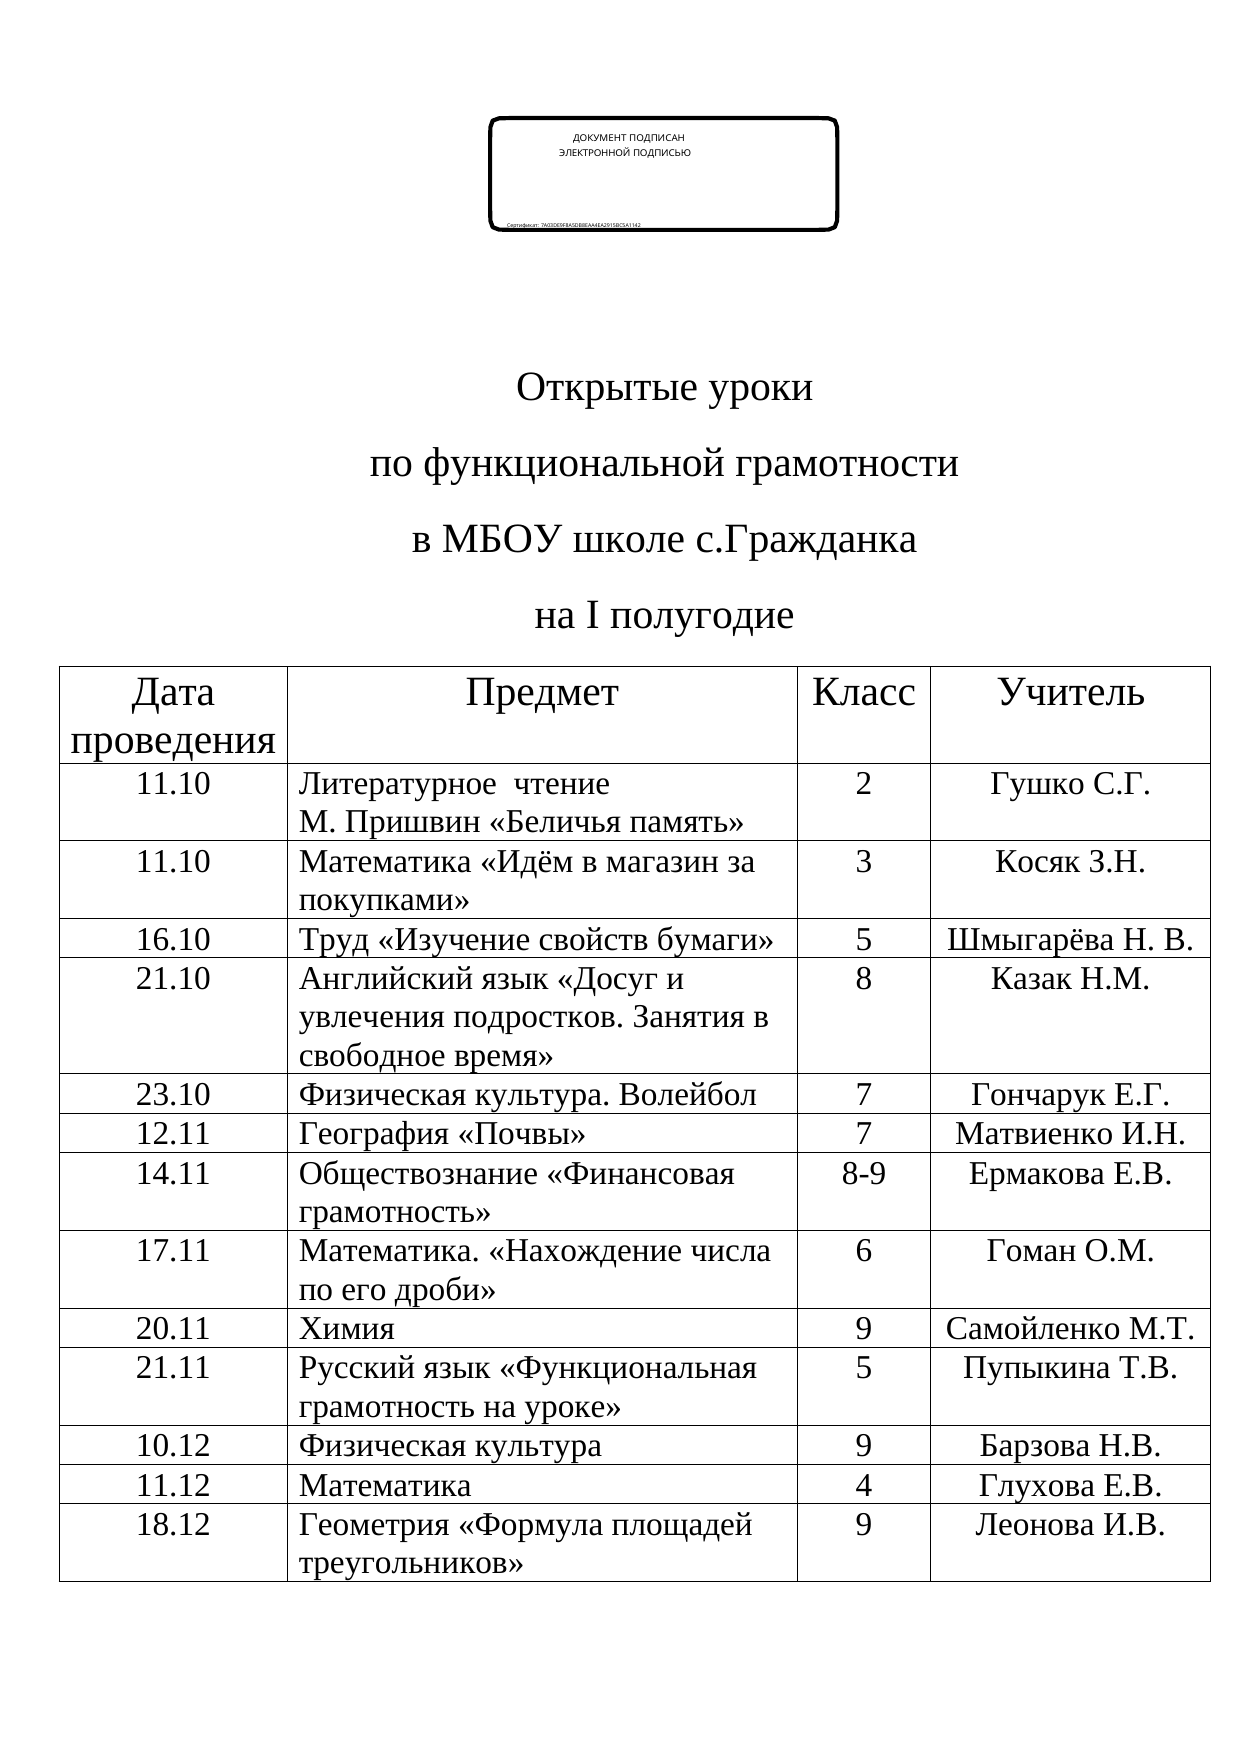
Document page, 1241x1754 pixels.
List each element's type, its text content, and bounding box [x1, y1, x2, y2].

table_cell Леонова И.В. [931, 1504, 1210, 1581]
text по функциональной грамотности [177, 438, 1152, 486]
table_cell Математика «Идём в магазин за покупками» [288, 841, 797, 918]
table_cell Обществознание «Финансовая грамотность» [288, 1153, 797, 1230]
table_cell 20.11 [60, 1309, 287, 1347]
table_cell 3 [798, 841, 930, 918]
text в МБОУ школе с.Гражданка [177, 514, 1152, 562]
table_cell 9 [798, 1309, 930, 1347]
table_cell 16.10 [60, 919, 287, 957]
table_cell Физическая культура [288, 1426, 797, 1464]
table_cell 11.10 [60, 841, 287, 918]
table_cell Пупыкина Т.В. [931, 1348, 1210, 1424]
table_cell Ермакова Е.В. [931, 1153, 1210, 1230]
table_cell 2 [798, 764, 930, 840]
table_cell 18.12 [60, 1504, 287, 1581]
table_cell 8-9 [798, 1153, 930, 1230]
table_header Дата проведения [60, 667, 287, 762]
table_cell 11.10 [60, 764, 287, 840]
table_cell 4 [798, 1465, 930, 1503]
table_cell Литературное чтение М. Пришвин «Беличья память» [288, 764, 797, 840]
table_cell 7 [798, 1074, 930, 1113]
text Открытые уроки [177, 362, 1152, 410]
table_cell 14.11 [60, 1153, 287, 1230]
table_cell Барзова Н.В. [931, 1426, 1210, 1464]
table_cell Геометрия «Формула площадей треугольников» [288, 1504, 797, 1581]
table_cell 23.10 [60, 1074, 287, 1113]
table_header Учитель [931, 667, 1210, 762]
table_cell Шмыгарёва Н. В. [931, 919, 1210, 957]
table_cell Глухова Е.В. [931, 1465, 1210, 1503]
table_cell 5 [798, 919, 930, 957]
table_header Класс [798, 667, 930, 762]
table_cell Физическая культура. Волейбол [288, 1074, 797, 1113]
table_cell Гончарук Е.Г. [931, 1074, 1210, 1113]
table_cell 21.11 [60, 1348, 287, 1424]
table_cell 10.12 [60, 1426, 287, 1464]
table_cell Косяк З.Н. [931, 841, 1210, 918]
table_cell Гушко С.Г. [931, 764, 1210, 840]
table_cell 5 [798, 1348, 930, 1424]
table_cell Русский язык «Функциональная грамотность на уроке» [288, 1348, 797, 1424]
text на I полугодие [177, 589, 1152, 637]
table_cell 6 [798, 1231, 930, 1307]
table_cell Математика [288, 1465, 797, 1503]
table_cell Гоман О.М. [931, 1231, 1210, 1307]
table_cell Труд «Изучение свойств бумаги» [288, 919, 797, 957]
table_cell Самойленко М.Т. [931, 1309, 1210, 1347]
table_cell 12.11 [60, 1114, 287, 1152]
table_cell Химия [288, 1309, 797, 1347]
table_cell 7 [798, 1114, 930, 1152]
table_cell Математика. «Нахождение числа по его дроби» [288, 1231, 797, 1307]
table_header Предмет [288, 667, 797, 762]
table_cell 9 [798, 1426, 930, 1464]
table_cell 8 [798, 958, 930, 1073]
table_cell 21.10 [60, 958, 287, 1073]
table_cell Казак Н.М. [931, 958, 1210, 1073]
table_cell География «Почвы» [288, 1114, 797, 1152]
table_cell 11.12 [60, 1465, 287, 1503]
table_cell 17.11 [60, 1231, 287, 1307]
table_cell Матвиенко И.Н. [931, 1114, 1210, 1152]
table_cell Английский язык «Досуг и увлечения подростков. Занятия в свободное время» [288, 958, 797, 1073]
table_cell 9 [798, 1504, 930, 1581]
